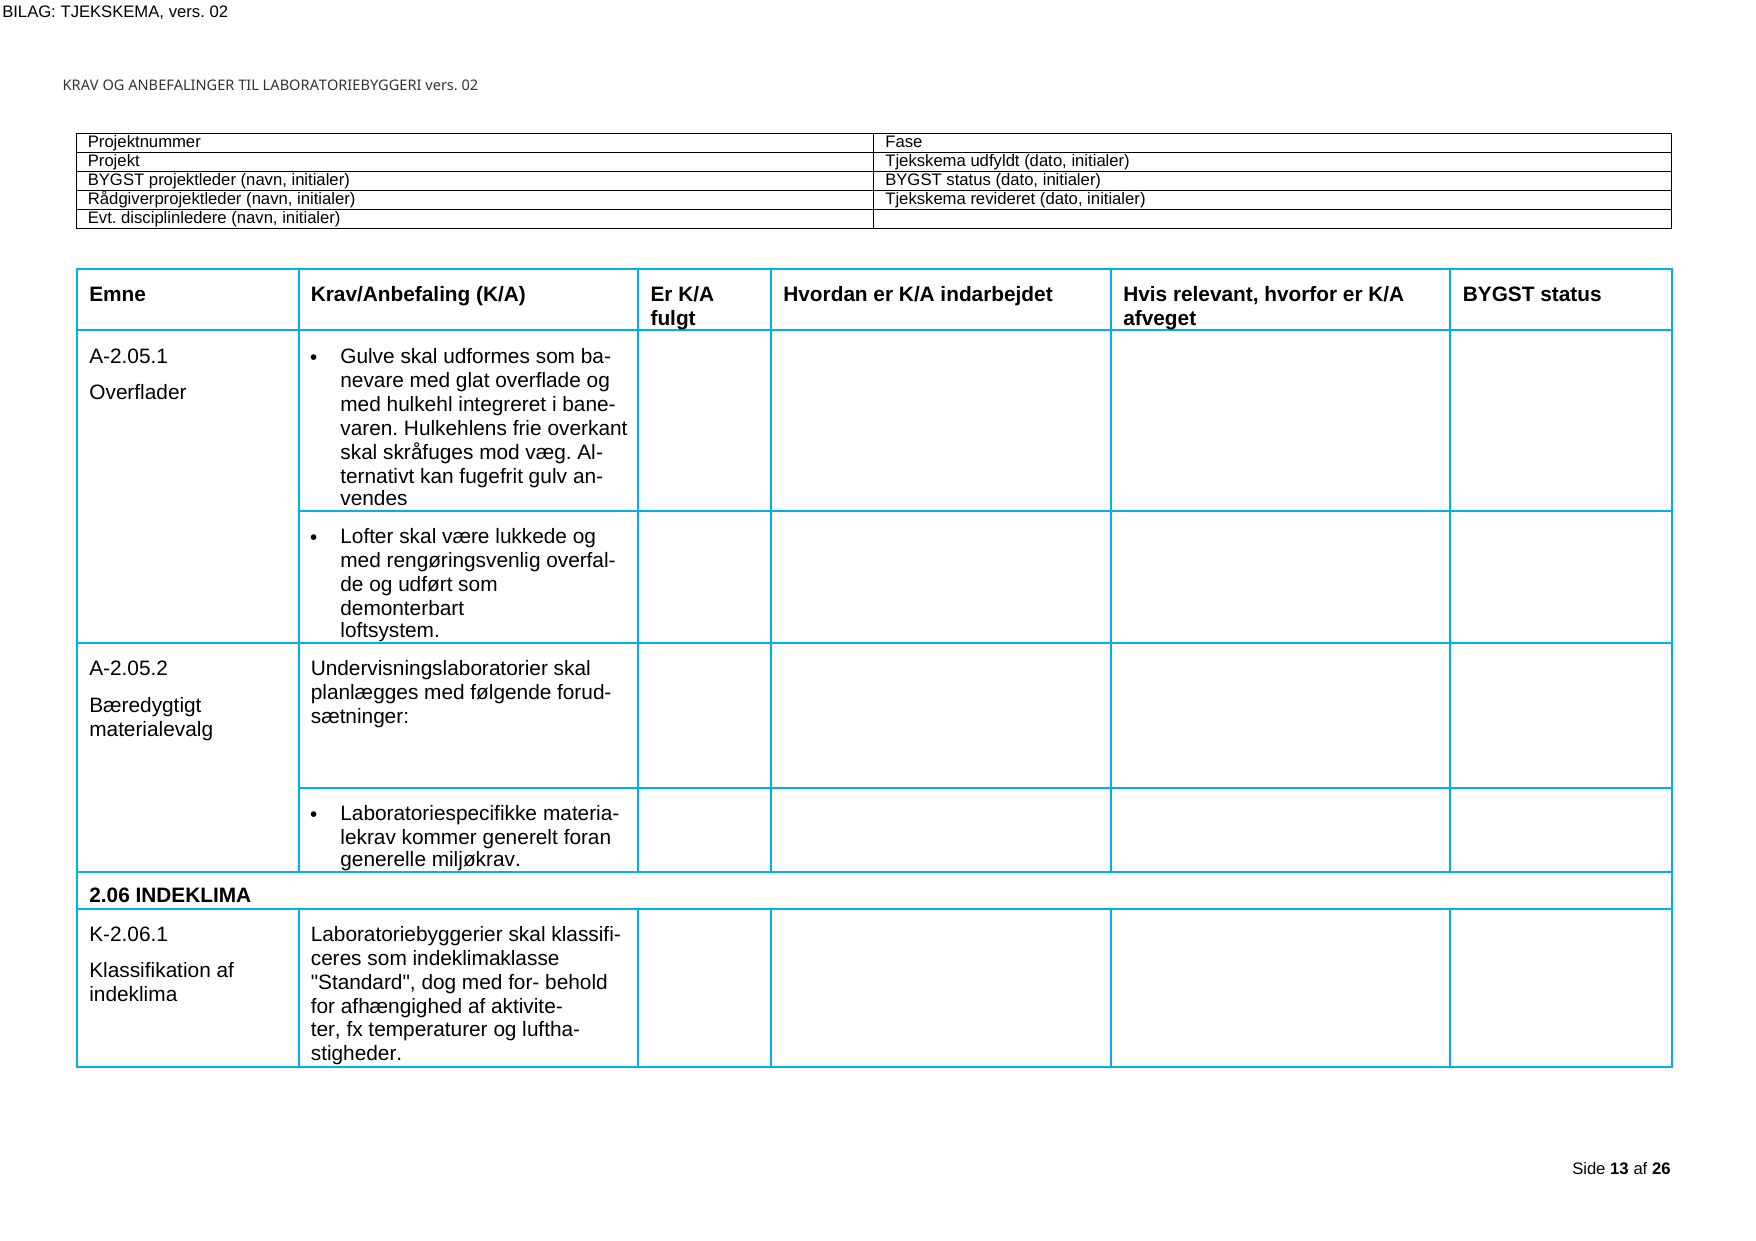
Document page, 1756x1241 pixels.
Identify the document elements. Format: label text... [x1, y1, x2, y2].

table_cell [1112, 910, 1449, 1066]
table_cell Gulve skal udformes som ba- nevare med glat overflade og med hulkehl integreret i bane- varen. Hulkehlens frie overkant skal skråfuges mod væg. Al- ternativt kan fugefrit gulv an- vendes [300, 331, 637, 509]
table_cell Rådgiverprojektleder (navn, initialer) [77, 191, 873, 209]
table_cell [639, 512, 770, 642]
text Side 13 af 26 [62, 1159, 1670, 1178]
table_cell A-2.05.1 Overflader [78, 331, 298, 642]
table_header Hvis relevant, hvorfor er K/A afveget [1112, 270, 1449, 329]
table_cell [772, 910, 1110, 1066]
table_cell [1112, 644, 1449, 787]
table_cell [639, 644, 770, 787]
table_cell [772, 512, 1110, 642]
table_cell [772, 644, 1110, 787]
table_cell Lofter skal være lukkede og med rengøringsvenlig overfal- de og udført som demonterbart loftsystem. [300, 512, 637, 642]
table_cell [1451, 789, 1671, 871]
table_header Projektnummer [77, 134, 873, 152]
table_cell Evt. disciplinledere (navn, initialer) [77, 210, 873, 228]
table_cell [1112, 331, 1449, 509]
table_cell [874, 210, 1671, 228]
table_header Emne [78, 270, 298, 329]
table_cell BYGST status (dato, initialer) [874, 172, 1671, 189]
table_cell [1112, 512, 1449, 642]
table_cell A-2.05.2 Bæredygtigt materialevalg [78, 644, 298, 871]
table_cell [772, 789, 1110, 871]
table_header BYGST status [1451, 270, 1671, 329]
table_cell [639, 910, 770, 1066]
table_cell [1112, 789, 1449, 871]
table_cell [1451, 512, 1671, 642]
table_cell Laboratoriebyggerier skal klassifi- ceres som indeklimaklasse "Standard", dog med for- behold for afhængighed af aktivite- ter, fx temperaturer og luftha- stigheder. [300, 910, 637, 1066]
table_cell Undervisningslaboratorier skal planlægges med følgende forud- sætninger: [300, 644, 637, 787]
table_header Krav/Anbefaling (K/A) [300, 270, 637, 329]
table_cell [1451, 910, 1671, 1066]
table_cell [1451, 331, 1671, 509]
table_header Er K/A fulgt [639, 270, 770, 329]
table_cell 2.06 INDEKLIMA [78, 873, 1671, 907]
table_cell Tjekskema revideret (dato, initialer) [874, 191, 1671, 209]
table_header Fase [874, 134, 1671, 152]
table_cell Projekt [77, 153, 873, 171]
table_cell [772, 331, 1110, 509]
table_cell [639, 331, 770, 509]
table_cell BYGST projektleder (navn, initialer) [77, 172, 873, 189]
table_header Hvordan er K/A indarbejdet [772, 270, 1110, 329]
table_cell [639, 789, 770, 871]
table_cell Laboratoriespecifikke materia- lekrav kommer generelt foran generelle miljøkrav. [300, 789, 637, 871]
table_cell K-2.06.1 Klassifikation af indeklima [78, 910, 298, 1066]
table_cell Tjekskema udfyldt (dato, initialer) [874, 153, 1671, 171]
table_cell [1451, 644, 1671, 787]
